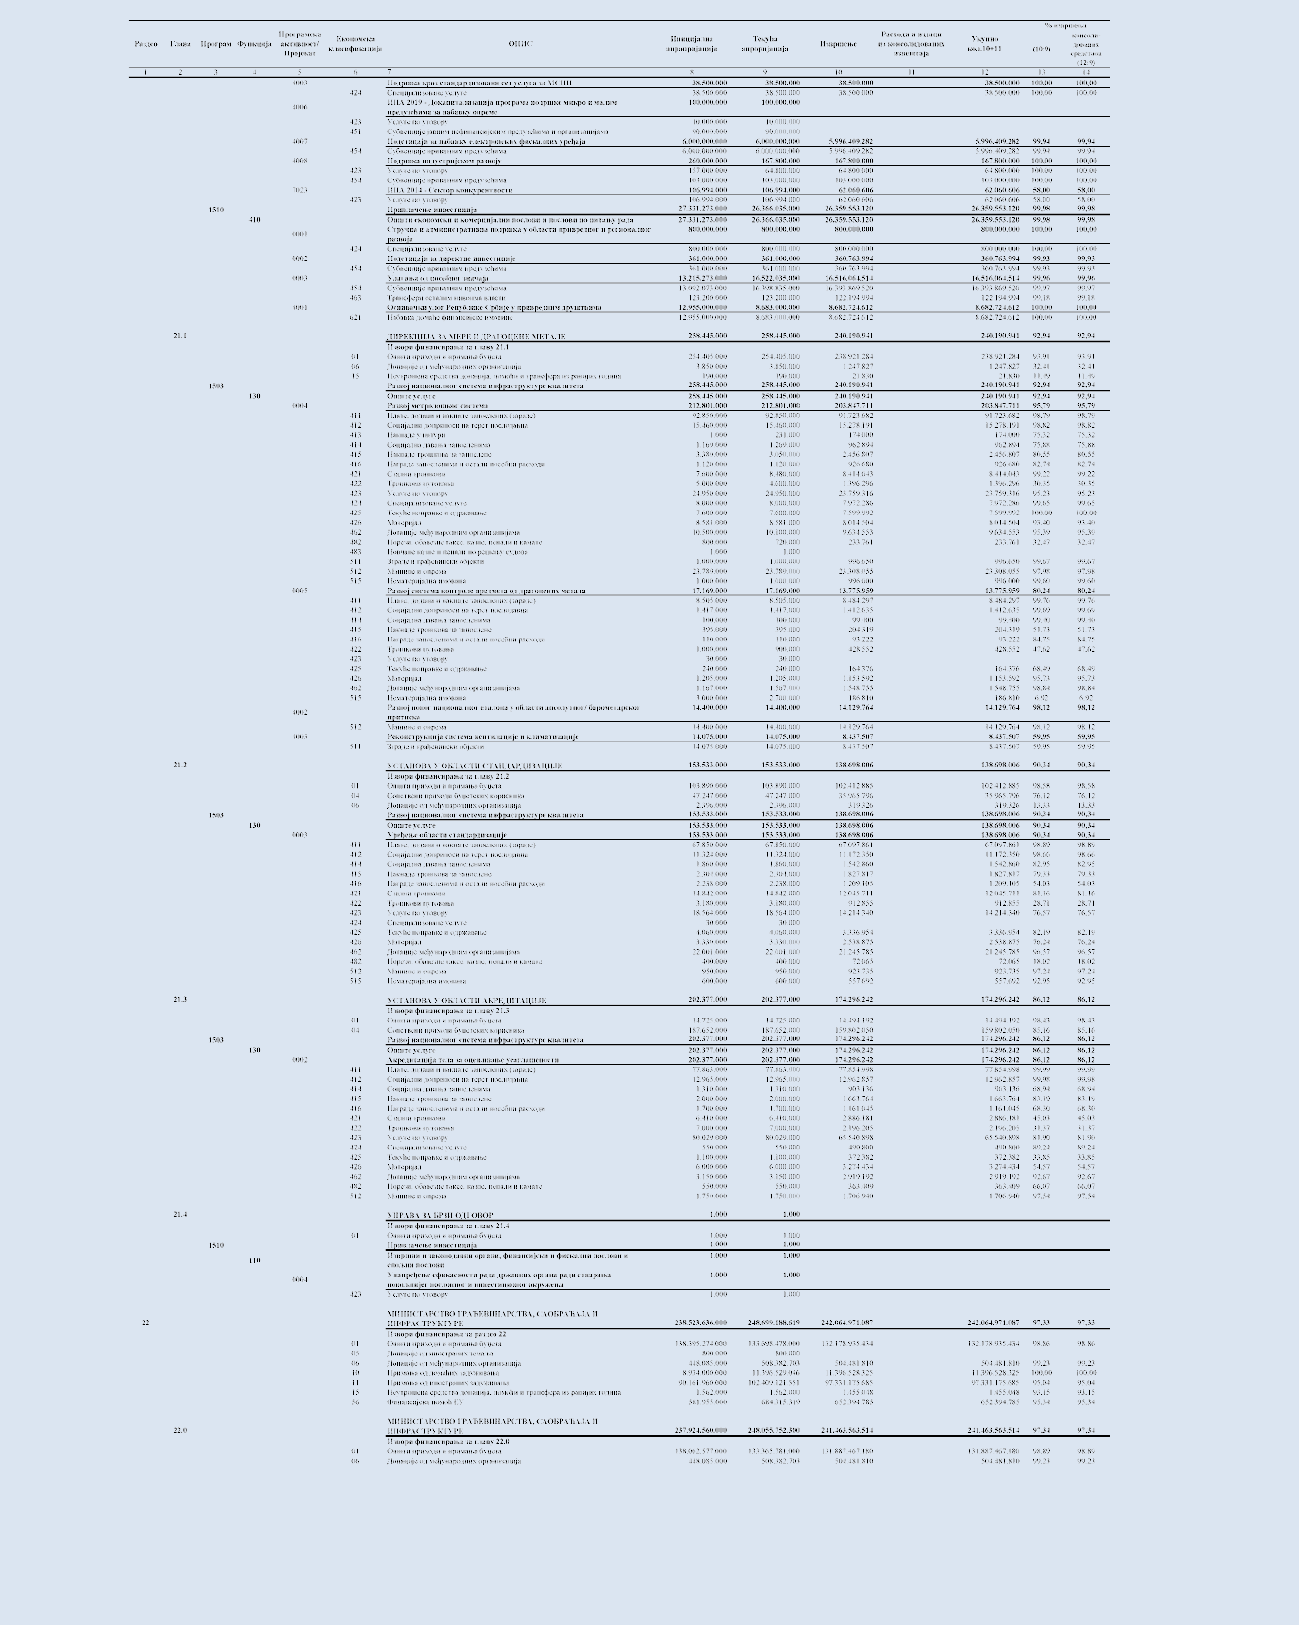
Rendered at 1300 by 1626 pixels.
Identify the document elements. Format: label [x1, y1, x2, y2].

picture [128, 20, 1110, 1465]
